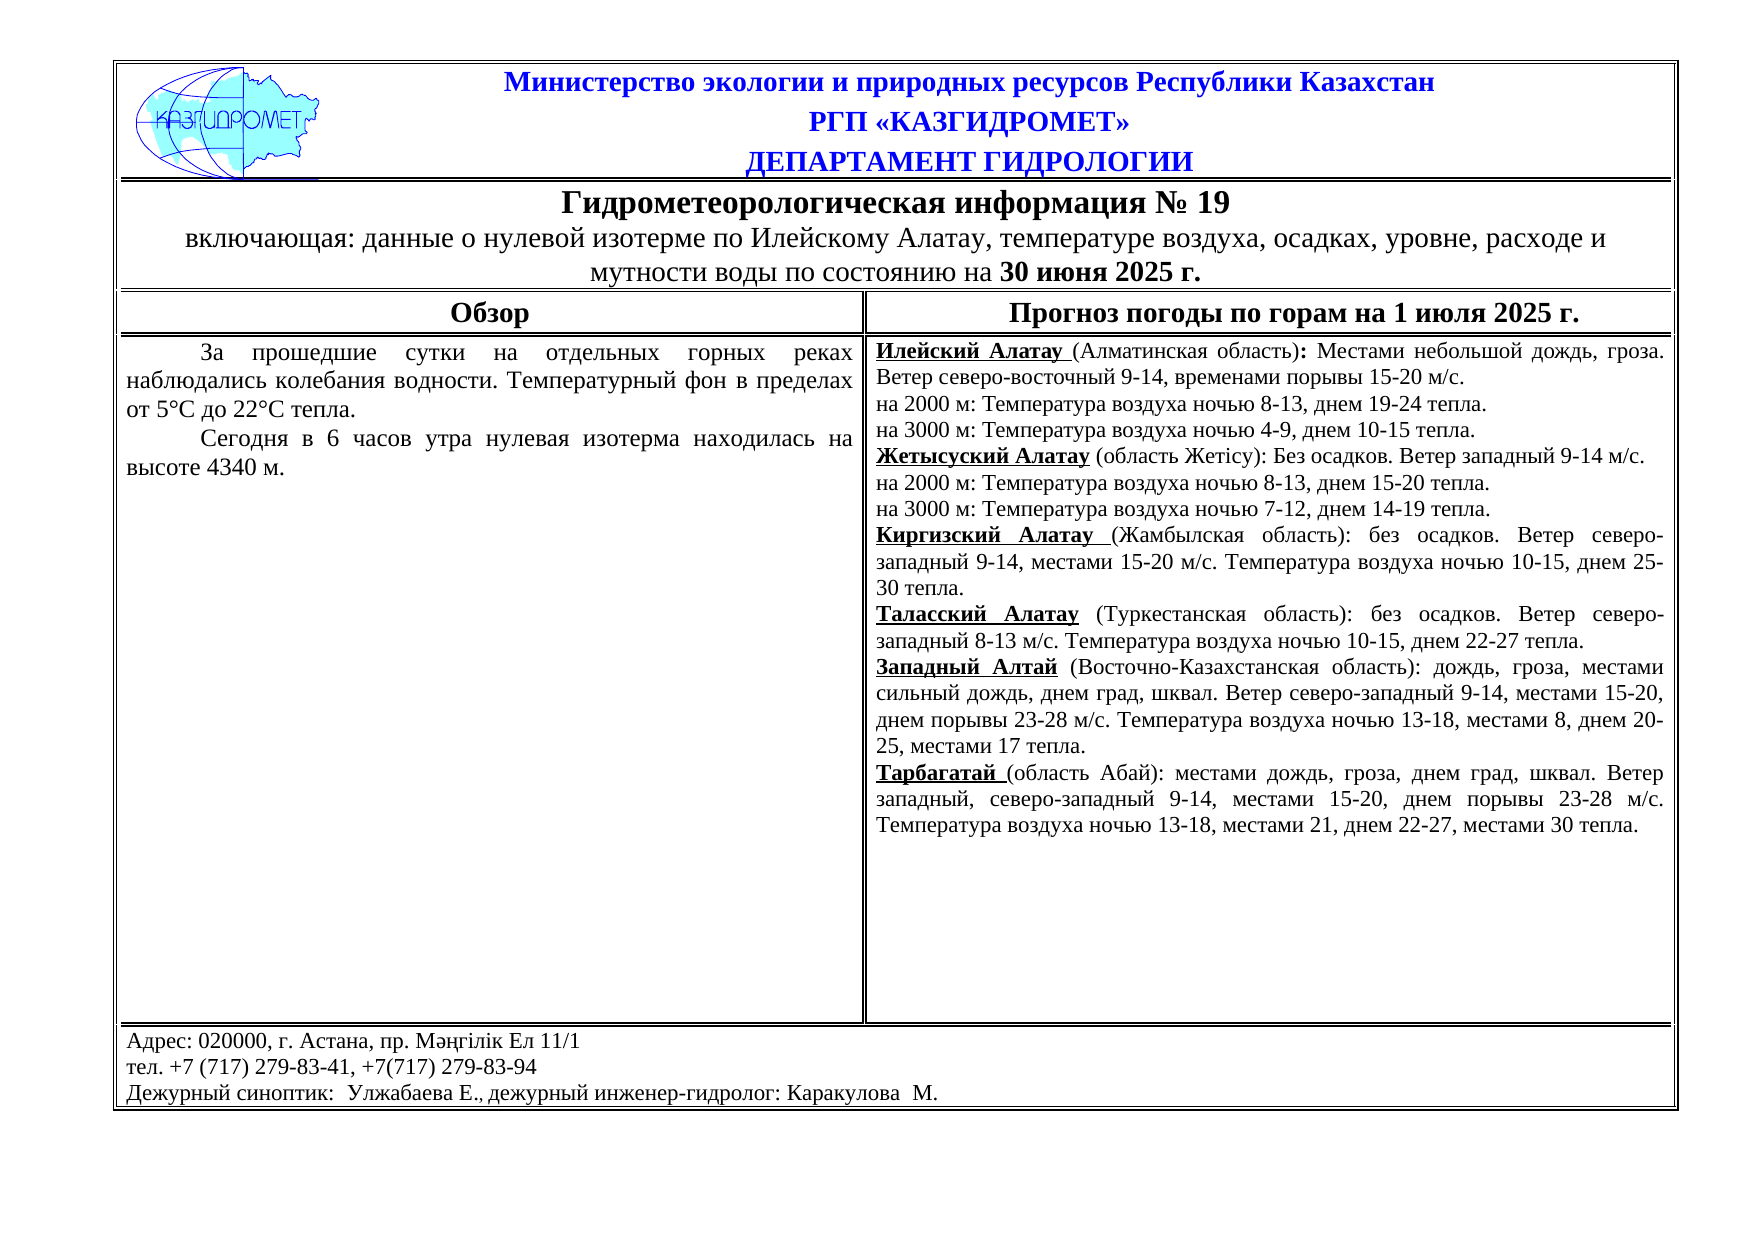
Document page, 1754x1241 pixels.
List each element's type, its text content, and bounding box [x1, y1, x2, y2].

table_cell Прогноз погоды по горам на 1 июля 2025 г. [865, 288, 1676, 332]
table_cell Обзор [115, 288, 864, 332]
table_header Министерство экологии и природных ресурсов Республики Казахстан РГП «Казгидромет» ДЕПАРТаМЕНТ ГИДРОЛОГИИ [117, 64, 1674, 177]
table_cell Илейский Алатау (Алматинская область): Местами небольшой дождь, гроза. Ветер северо-восточный 9-14, временами порывы 15-20 м/с. на 2000 м: Температура воздуха ночью 8-13, днем 19-24 тепла. на 3000 м: Температура воздуха ночью 4-9, днем 10-15 тепла. Жетысуский Алатау (область Жетісу): Без осадков. Ветер западный 9-14 м/с. на 2000 м: Температура воздуха ночью 8-13, днем 15-20 тепла. на 3000 м: Температура воздуха ночью 7-12, днем 14-19 тепла. Киргизский Алатау (Жамбылская область): без осадков. Ветер северо-западный 9-14, местами 15-20 м/с. Температура воздуха ночью 10-15, днем 25-30 тепла. Таласский Алатау (Туркестанская область): без осадков. Ветер северо-западный 8-13 м/с. Температура воздуха ночью 10-15, днем 22-27 тепла. Западный Алтай (Восточно-Казахстанская область): дождь, гроза, местами сильный дождь, днем град, шквал. Ветер северо-западный 9-14, местами 15-20, днем порывы 23-28 м/с. Температура воздуха ночью 13-18, местами 8, днем 20-25, местами 17 тепла. Тарбагатай (область Абай): местами дождь, гроза, днем град, шквал. Ветер западный, северо-западный 9-14, местами 15-20, днем порывы 23-28 м/с. Температура воздуха ночью 13-18, местами 21, днем 22-27, местами 30 тепла. [865, 332, 1676, 1022]
table_cell Гидрометеорологическая информация № 19 включающая: данные о нулевой изотерме по Илейскому Алатау, температуре воздуха, осадках, уровне, расходе и мутности воды по состоянию на 30 июня 2025 г. [115, 177, 1676, 287]
table_cell За прошедшие сутки на отдельных горных реках наблюдались колебания водности. Температурный фон в пределах от 5°С до 22°С тепла. Сегодня в 6 часов утра нулевая изотерма находилась на высоте 4340 м. [115, 332, 864, 1022]
table_cell Адрес: . Астана, пр. Мәңгілік Ел 11/1 тел. +7 (717) 279-83-41, +7(717) 279-83-94 Дежурный синоптик: Улжабаева Е., дежурный инженер-гидролог: Каракулова М. [115, 1022, 1676, 1106]
